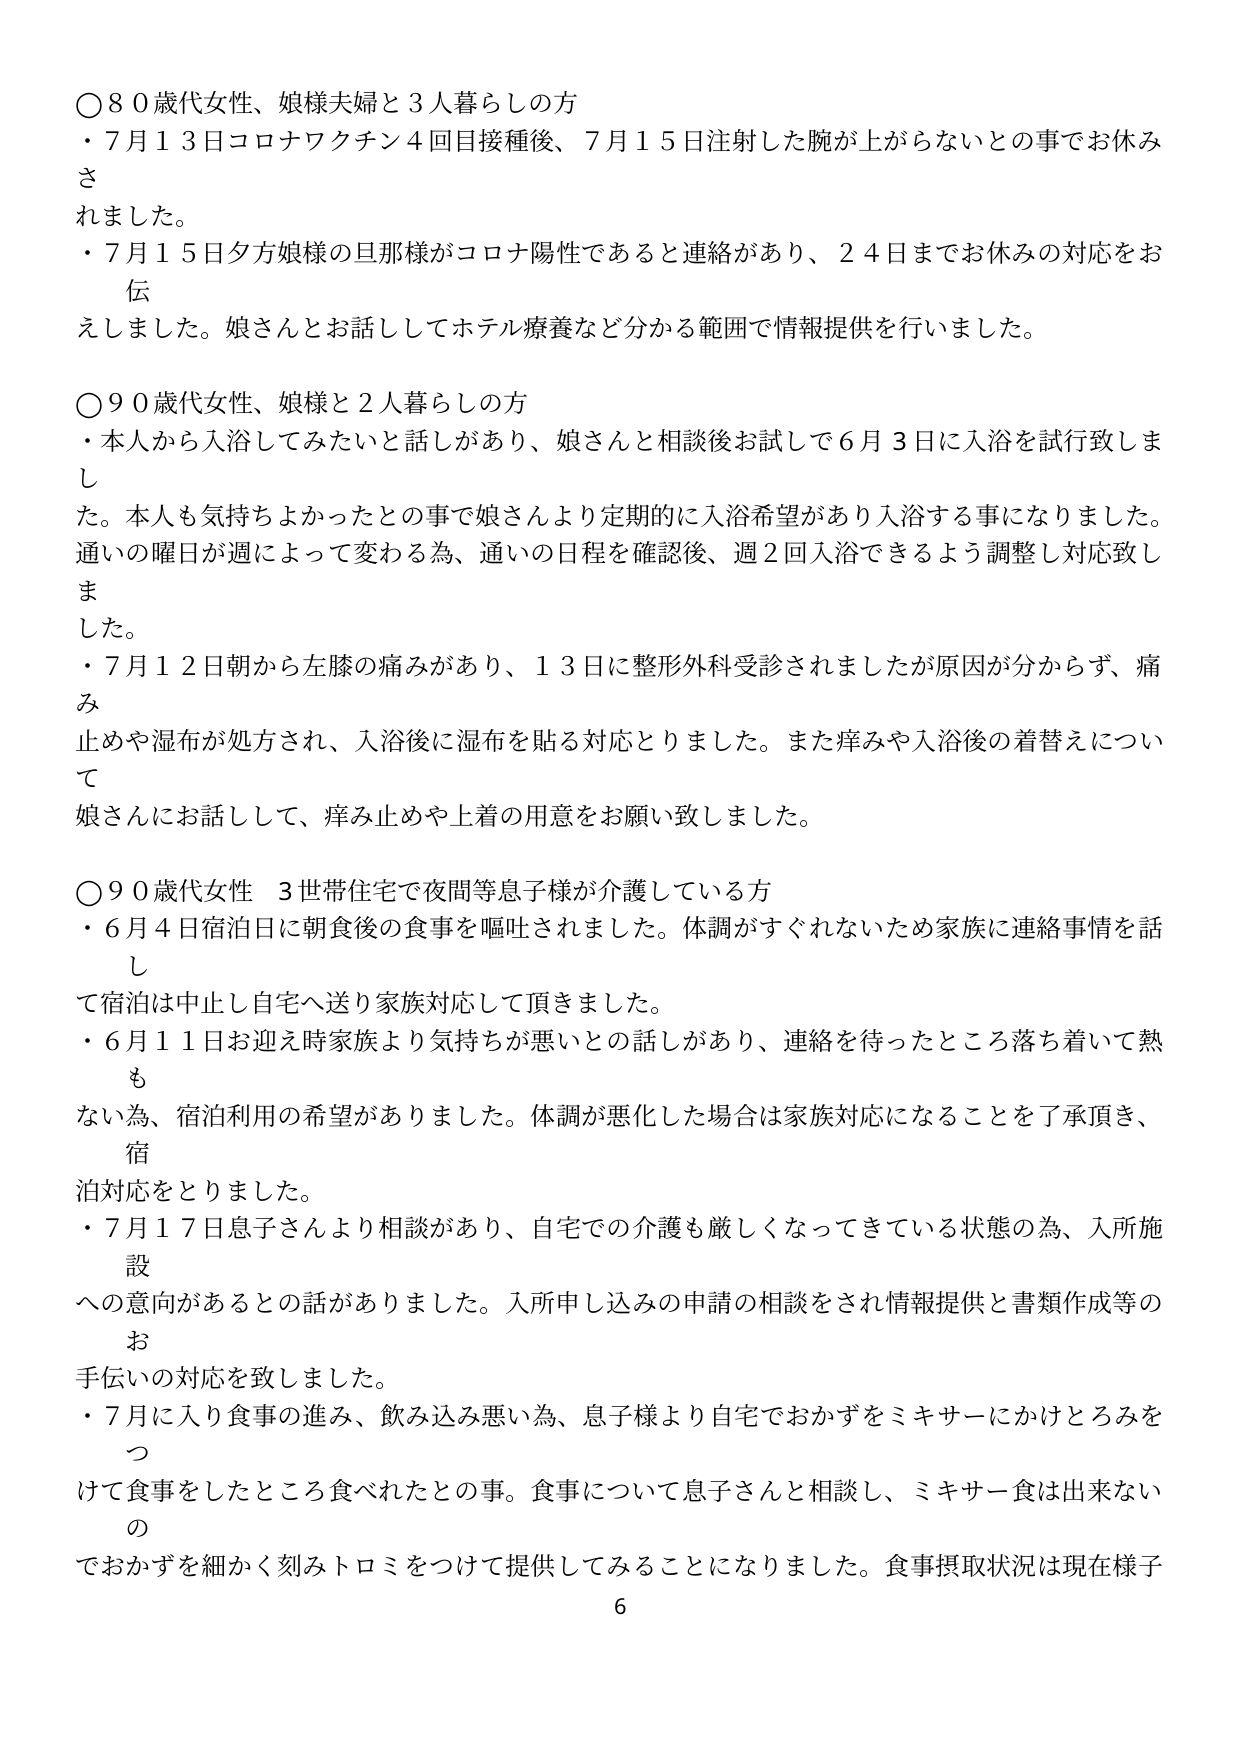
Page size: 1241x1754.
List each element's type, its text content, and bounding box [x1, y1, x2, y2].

text ・７月１５日夕方娘様の旦那様がコロナ陽性であると連絡があり、２４日までお休みの対応をお伝 [75, 233, 1165, 308]
text ◯８０歳代女性、娘様夫婦と３人暮らしの方 [75, 83, 1165, 121]
text て宿泊は中止し自宅へ送り家族対応して頂きました。 [75, 983, 1165, 1021]
text への意向があるとの話がありました。入所申し込みの申請の相談をされ情報提供と書類作成等のお [75, 1283, 1165, 1358]
text した。 [75, 608, 1165, 646]
text 止めや湿布が処方され、入浴後に湿布を貼る対応とりました。また痒みや入浴後の着替えについて [75, 721, 1165, 796]
text 娘さんにお話しして、痒み止めや上着の用意をお願い致しました。 [75, 796, 1165, 833]
text ない為、宿泊利用の希望がありました。体調が悪化した場合は家族対応になることを了承頂き、宿 [75, 1096, 1165, 1171]
text た。本人も気持ちよかったとの事で娘さんより定期的に入浴希望があり入浴する事になりました。 [75, 496, 1165, 533]
text 泊対応をとりました。 [75, 1171, 1165, 1208]
text えしました。娘さんとお話ししてホテル療養など分かる範囲で情報提供を行いました。 [75, 308, 1165, 346]
text れました。 [75, 196, 1165, 233]
text ◯９０歳代女性、娘様と２人暮らしの方 [75, 383, 1165, 421]
text ・７月に入り食事の進み、飲み込み悪い為、息子様より自宅でおかずをミキサーにかけとろみをつ [75, 1396, 1165, 1471]
text ◯９０歳代女性 3世帯住宅で夜間等息子様が介護している方 [75, 871, 1165, 908]
text ・６月１１日お迎え時家族より気持ちが悪いとの話しがあり、連絡を待ったところ落ち着いて熱も [75, 1021, 1165, 1096]
text ・７月１７日息子さんより相談があり、自宅での介護も厳しくなってきている状態の為、入所施設 [75, 1208, 1165, 1283]
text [75, 1546, 1165, 1583]
text ・６月４日宿泊日に朝食後の食事を嘔吐されました。体調がすぐれないため家族に連絡事情を話し [75, 908, 1165, 983]
text 通いの曜日が週によって変わる為、通いの日程を確認後、週２回入浴できるよう調整し対応致しま [75, 533, 1165, 608]
text けて食事をしたところ食べれたとの事。食事について息子さんと相談し、ミキサー食は出来ないの [75, 1471, 1165, 1546]
text 手伝いの対応を致しました。 [75, 1358, 1165, 1396]
text ・７月１３日コロナワクチン４回目接種後、７月１５日注射した腕が上がらないとの事でお休みさ [75, 121, 1165, 196]
text ・７月１２日朝から左膝の痛みがあり、１３日に整形外科受診されましたが原因が分からず、痛み [75, 646, 1165, 721]
text ・本人から入浴してみたいと話しがあり、娘さんと相談後お試しで６月3日に入浴を試行致しまし [75, 421, 1165, 496]
